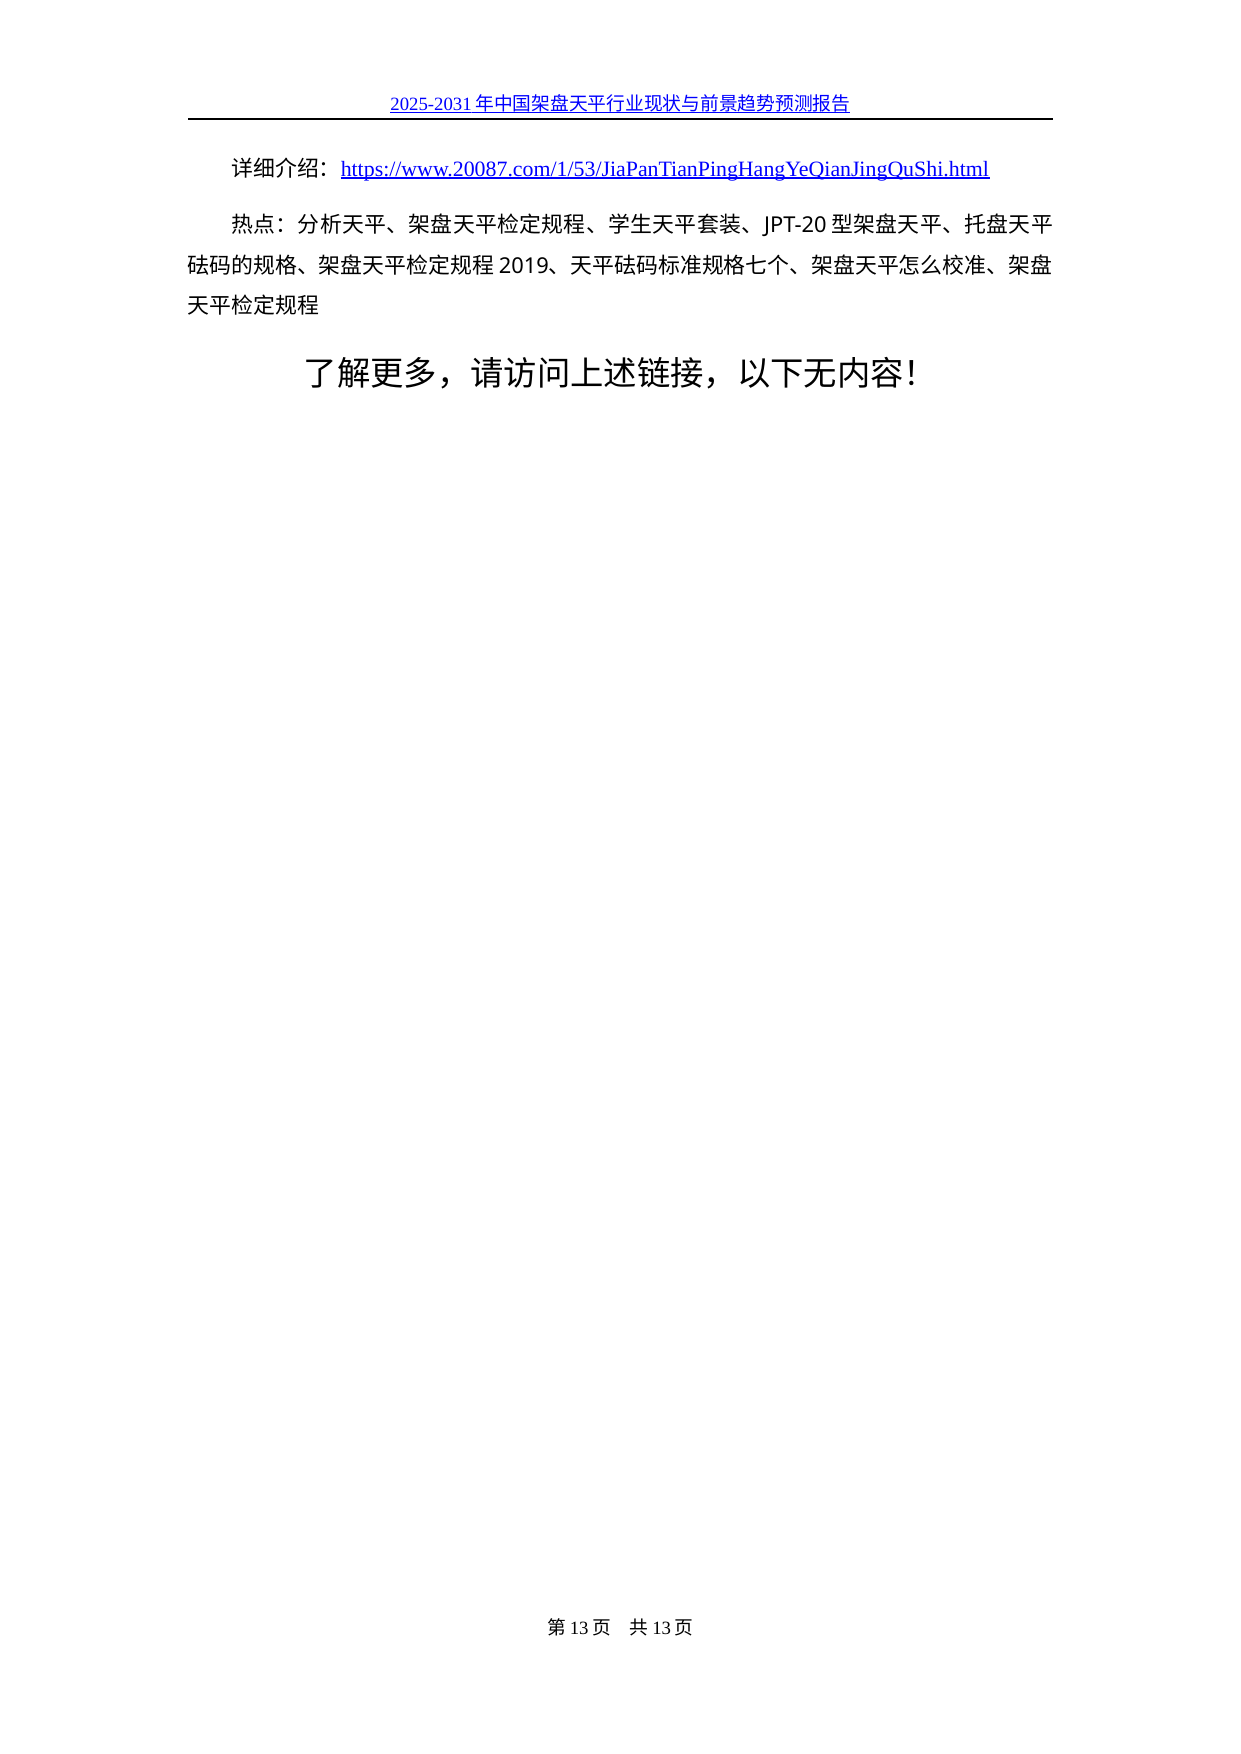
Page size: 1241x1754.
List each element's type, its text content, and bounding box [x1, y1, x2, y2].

text 热点：分析天平、架盘天平检定规程、学生天平套装、JPT-20型架盘天平、托盘天平砝码的规格、架盘天平检定规程2019、天平砝码标准规格七个、架盘天平怎么校准、架盘天平检定规程 [187, 207, 1053, 321]
text 详细介绍：https://www.20087.com/1/53/JiaPanTianPingHangYeQianJingQuShi.html [187, 150, 1053, 183]
title 了解更多，请访问上述链接，以下无内容！ [187, 338, 1053, 403]
